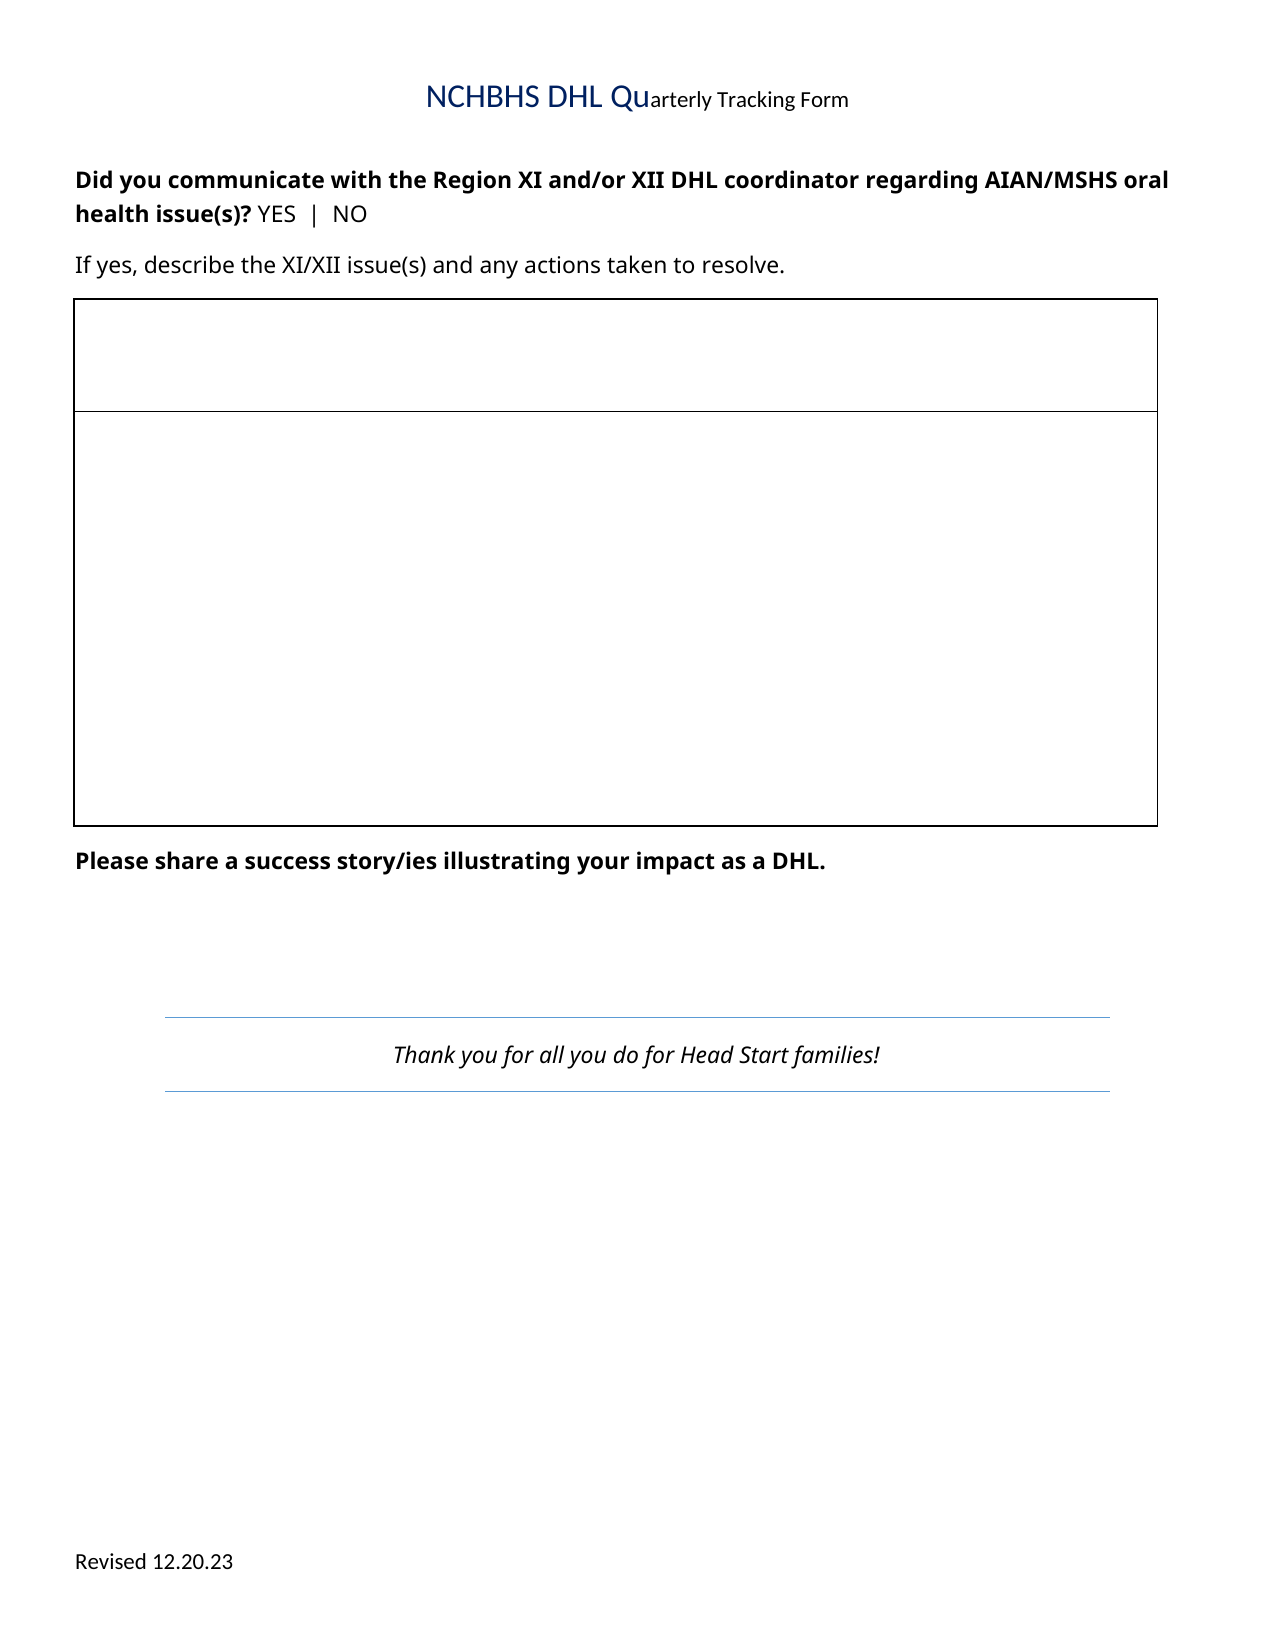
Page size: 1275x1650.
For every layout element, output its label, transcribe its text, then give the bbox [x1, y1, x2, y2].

text Thank you for all you do for Head Start families! [165, 1018, 1110, 1091]
text Please share a success story/ies illustrating your impact as a DHL. [75, 349, 1200, 876]
text If yes, describe the XI/XII issue(s) and any actions taken to resolve. [75, 249, 1200, 280]
text Did you communicate with the Region XI and/or XII DHL coordinator regarding AIAN/MSHS oral health issue(s)? YES | NO [75, 164, 1200, 229]
